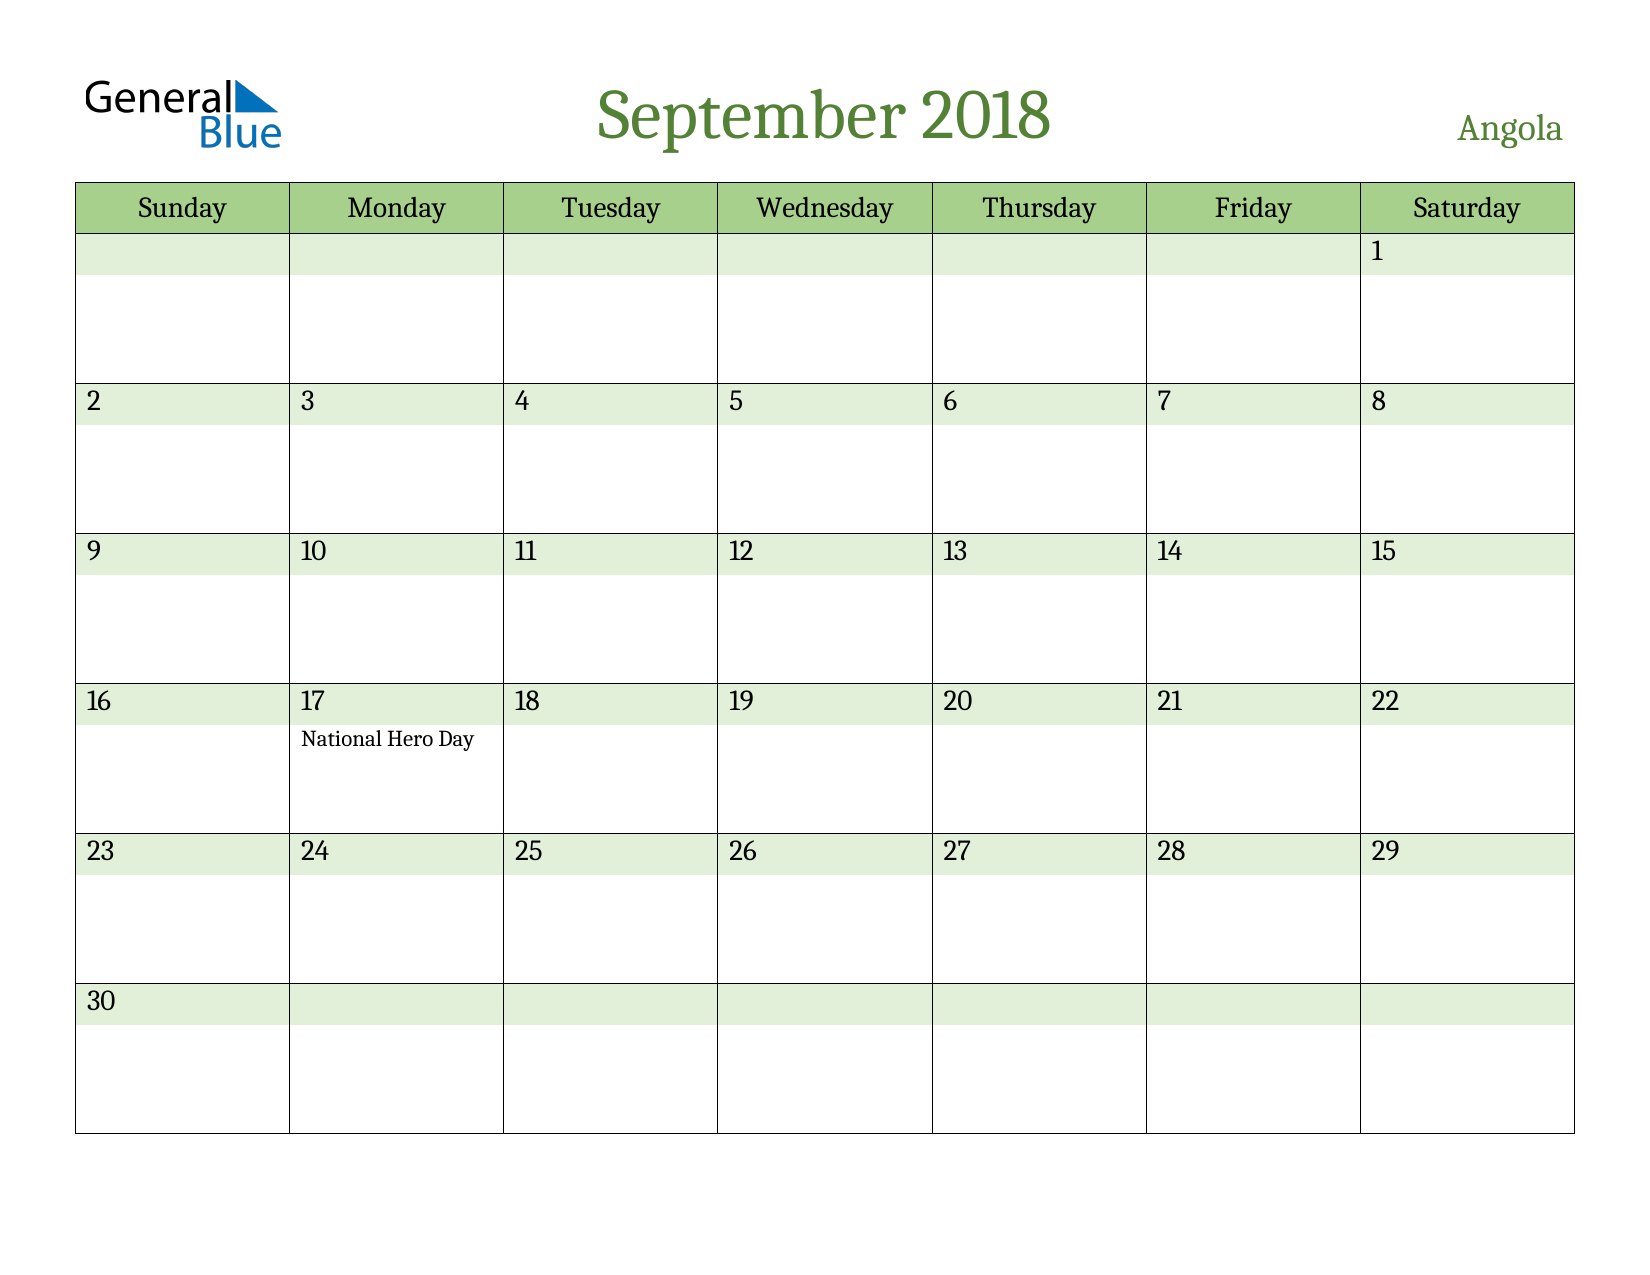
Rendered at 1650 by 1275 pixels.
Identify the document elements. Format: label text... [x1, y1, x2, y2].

table_cell [718, 275, 932, 383]
table_cell 10 [290, 534, 503, 575]
table_cell 26 [718, 834, 932, 875]
table_cell 5 [718, 384, 932, 425]
table_cell [1147, 1025, 1360, 1133]
table_cell Thursday [933, 183, 1146, 233]
table_header Angola [1146, 75, 1574, 182]
table_cell [504, 984, 717, 1025]
table_cell [1361, 875, 1574, 983]
table_cell [290, 234, 503, 275]
table_cell [1361, 984, 1574, 1025]
table_cell [933, 575, 1146, 683]
table_cell [933, 275, 1146, 383]
table_cell 2 [76, 384, 289, 425]
table_cell [504, 1025, 717, 1133]
table_cell 4 [504, 384, 717, 425]
table_cell [76, 575, 289, 683]
table_cell [290, 875, 503, 983]
table_cell [1147, 425, 1360, 533]
table_cell [504, 425, 717, 533]
table_cell 17 [290, 684, 503, 725]
table_cell 20 [933, 684, 1146, 725]
table_cell Monday [290, 183, 503, 233]
table_cell [76, 234, 289, 275]
table_cell 14 [1147, 534, 1360, 575]
table_cell 27 [933, 834, 1146, 875]
table_cell [933, 425, 1146, 533]
table_cell [933, 725, 1146, 833]
table_cell [76, 425, 289, 533]
table_cell [1361, 275, 1574, 383]
table_cell [1361, 725, 1574, 833]
table_cell 22 [1361, 684, 1574, 725]
table_cell [718, 575, 932, 683]
table_cell Saturday [1361, 183, 1574, 233]
table_cell [933, 984, 1146, 1025]
table_cell [933, 234, 1146, 275]
table_cell 30 [76, 984, 289, 1025]
table_cell [1147, 275, 1360, 383]
table_cell [504, 575, 717, 683]
table_cell [718, 1025, 932, 1133]
table_cell [290, 275, 503, 383]
table_cell [1147, 234, 1360, 275]
table_cell [504, 234, 717, 275]
table_cell 25 [504, 834, 717, 875]
table_cell 16 [76, 684, 289, 725]
table_cell [718, 234, 932, 275]
table_cell [933, 875, 1146, 983]
table_cell [718, 425, 932, 533]
table_cell 24 [290, 834, 503, 875]
table_cell [504, 725, 717, 833]
table_cell 29 [1361, 834, 1574, 875]
table_cell [504, 875, 717, 983]
picture [86, 80, 281, 148]
table_cell 28 [1147, 834, 1360, 875]
table_cell 9 [76, 534, 289, 575]
table_cell [1361, 575, 1574, 683]
table_cell [76, 1025, 289, 1133]
table_cell 6 [933, 384, 1146, 425]
table_cell Sunday [76, 183, 289, 233]
table_cell [504, 275, 717, 383]
table_cell 11 [504, 534, 717, 575]
table_cell 13 [933, 534, 1146, 575]
table_cell 7 [1147, 384, 1360, 425]
table_cell [933, 1025, 1146, 1133]
table_header [76, 75, 503, 182]
table_cell [1361, 1025, 1574, 1133]
table_cell [290, 1025, 503, 1133]
table_cell 12 [718, 534, 932, 575]
table_cell Wednesday [718, 183, 932, 233]
table_cell 8 [1361, 384, 1574, 425]
table_cell [290, 984, 503, 1025]
table_cell 15 [1361, 534, 1574, 575]
table_header September 2018 [504, 75, 1146, 182]
table_cell National Hero Day [290, 725, 503, 833]
table_cell [1147, 984, 1360, 1025]
table_cell [1361, 425, 1574, 533]
table_cell [76, 275, 289, 383]
table_cell 3 [290, 384, 503, 425]
table_cell 21 [1147, 684, 1360, 725]
table_cell [718, 984, 932, 1025]
table_cell 19 [718, 684, 932, 725]
table_cell [718, 725, 932, 833]
table_cell [718, 875, 932, 983]
table_cell 1 [1361, 234, 1574, 275]
table_cell 23 [76, 834, 289, 875]
table_cell [76, 875, 289, 983]
table_cell [1147, 875, 1360, 983]
table_cell [290, 575, 503, 683]
table_cell 18 [504, 684, 717, 725]
table_cell [1147, 575, 1360, 683]
table_cell [76, 725, 289, 833]
table_cell [1147, 725, 1360, 833]
table_cell Tuesday [504, 183, 717, 233]
table_cell [290, 425, 503, 533]
table_cell Friday [1147, 183, 1360, 233]
